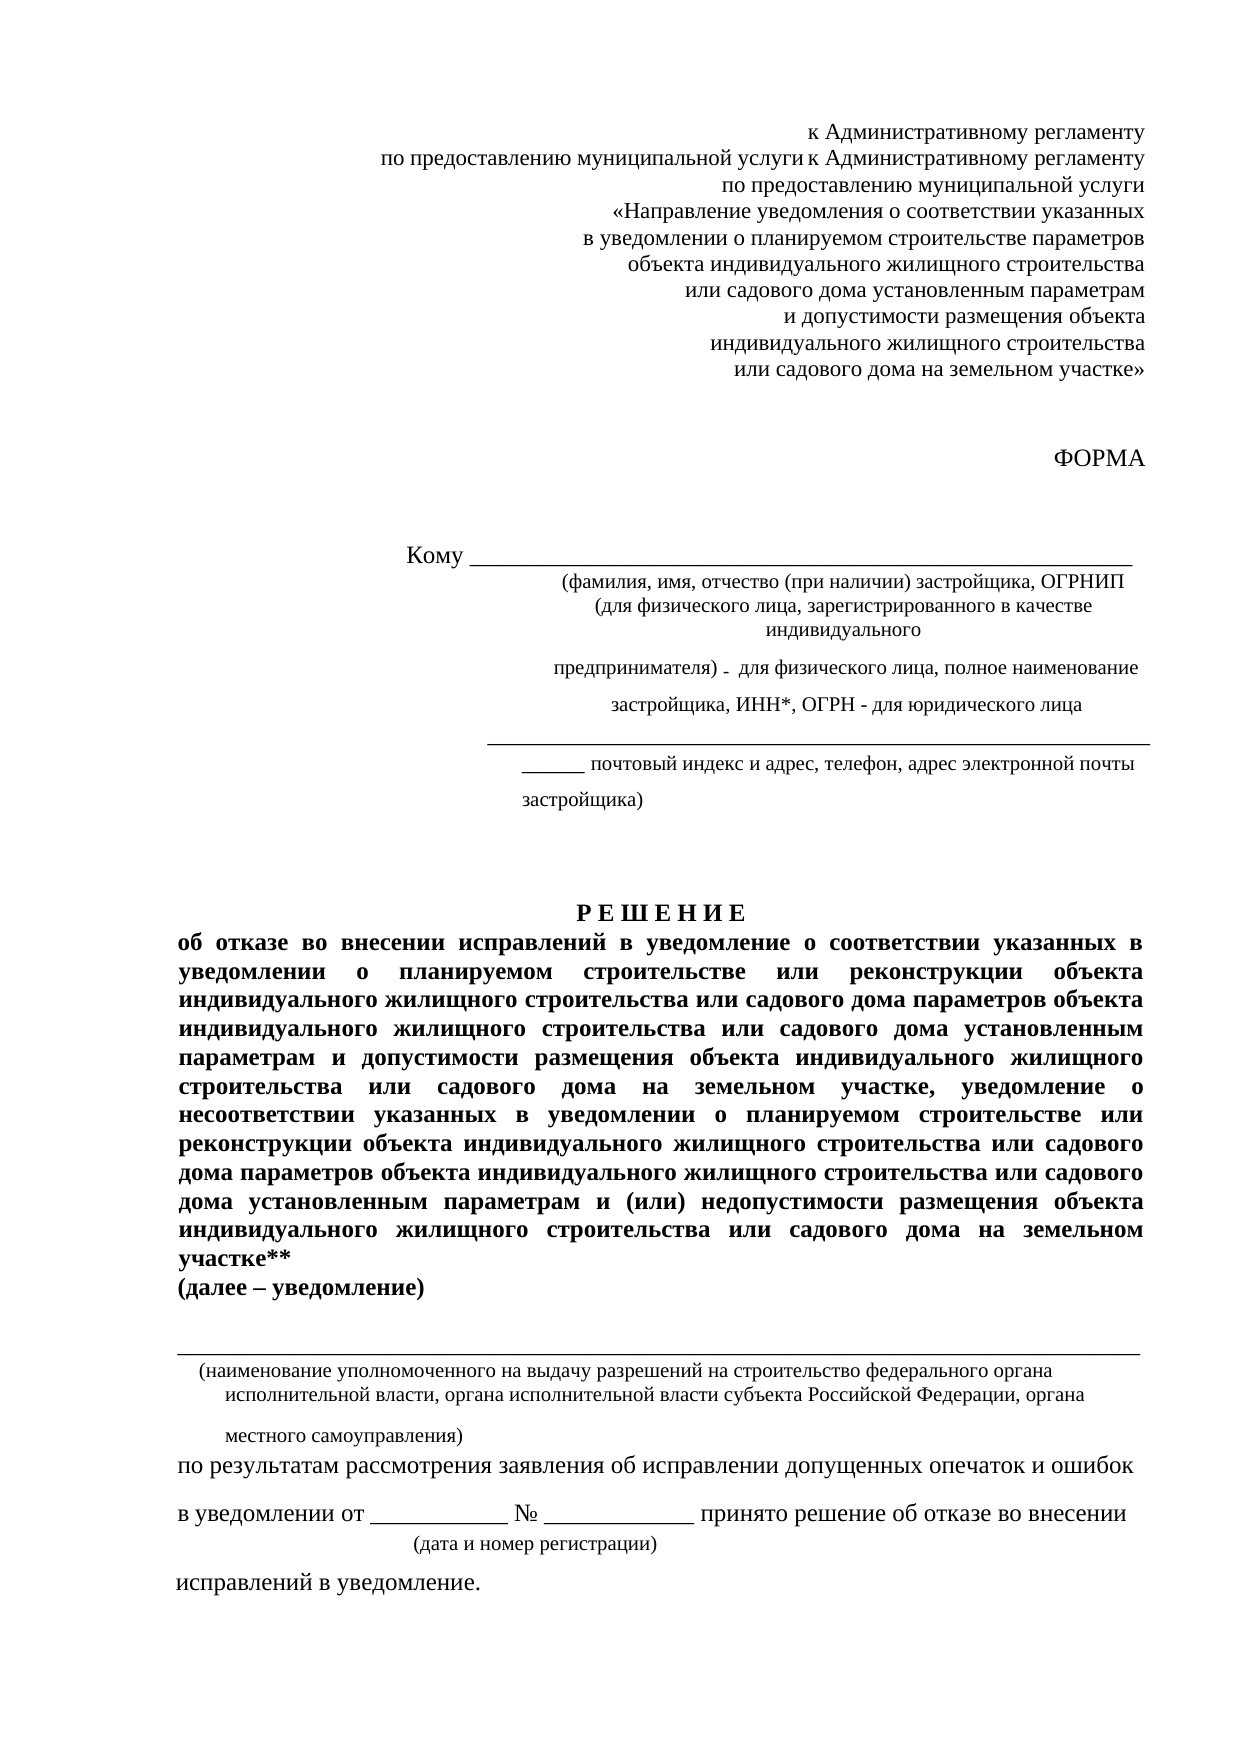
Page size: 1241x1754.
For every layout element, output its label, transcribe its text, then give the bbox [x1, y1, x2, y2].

text (наименование уполномоченного на выдачу разрешений на строительство федерального органа исполнительной власти, органа исполнительной власти субъекта Российской Федерации, органа местного самоуправления) [199, 1358, 1152, 1450]
text предпринимателя) - для физического лица, полное наименование застройщика, ИНН*, ОГРН - для юридического лица [540, 644, 1152, 719]
text или садового дома на земельном участке» [177, 355, 1145, 382]
text _____________________________________________________________________________ [177, 1329, 1152, 1358]
text или садового дома установленным параметрам [177, 276, 1145, 303]
text __________________________________________________________ почтовый индекс и адрес, телефон, адрес электронной почты застройщика) [487, 719, 1152, 813]
text по предоставлению муниципальной услуги к Административному регламенту [177, 144, 1145, 171]
text (далее – уведомление) [177, 1272, 1144, 1301]
text по результатам рассмотрения заявления об исправлении допущенных опечаток и ошибок в уведомлении от ___________ № ____________ принято решение об отказе во внесении [177, 1450, 1152, 1531]
text и допустимости размещения объекта [177, 303, 1145, 329]
text Р Е Ш Е Н И Е [177, 898, 1144, 927]
text об отказе во внесении исправлений в уведомление о соответствии указанных в уведомлении о планируемом строительстве или реконструкции объекта индивидуального жилищного строительства или садового дома параметров объекта индивидуального жилищного строительства или садового дома установленным параметрам и допустимости размещения объекта индивидуального жилищного строительства или садового дома на земельном участке, уведомление о несоответствии указанных в уведомлении о планируемом строительстве или реконструкции объекта индивидуального жилищного строительства или садового дома параметров объекта индивидуального жилищного строительства или садового дома установленным параметрам и (или) недопустимости размещения объекта индивидуального жилищного строительства или садового дома на земельном участке** [177, 927, 1144, 1272]
text объекта индивидуального жилищного строительства [177, 250, 1145, 276]
text индивидуального жилищного строительства [177, 329, 1145, 355]
text «Направление уведомления о соответствии указанных [177, 197, 1145, 223]
text (дата и номер регистрации) исправлений в уведомление. [176, 1531, 728, 1599]
text ФОРМА [572, 443, 1146, 472]
text в уведомлении о планируемом строительстве параметров [177, 223, 1145, 250]
text к Административному регламенту [177, 118, 1145, 144]
text (фамилия, имя, отчество (при наличии) застройщика, ОГРНИП (для физического лица, зарегистрированного в качестве индивидуального [540, 569, 1146, 641]
text Кому _____________________________________________________ [177, 540, 1132, 569]
text по предоставлению муниципальной услуги [177, 171, 1145, 197]
